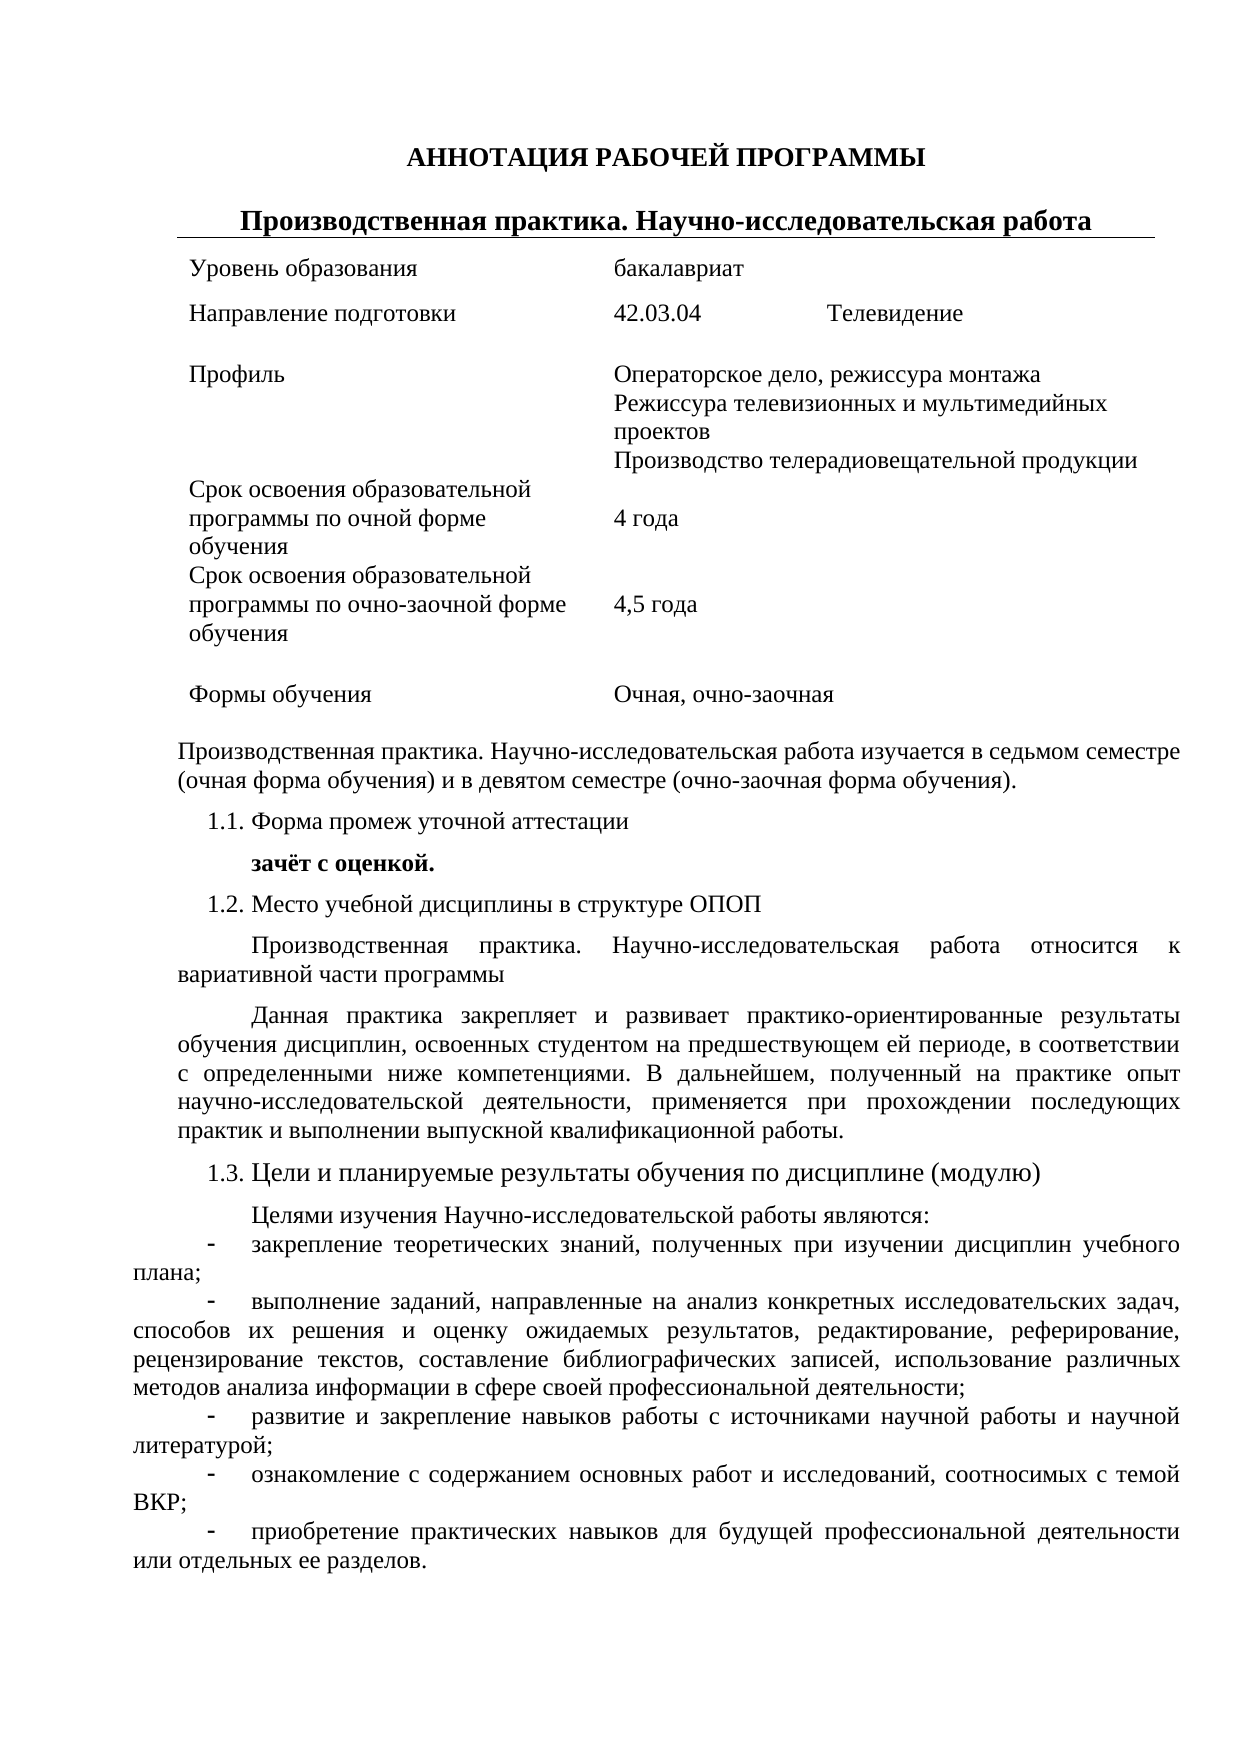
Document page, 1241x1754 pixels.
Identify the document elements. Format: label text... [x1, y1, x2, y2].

subtitle Цели и планируемые результаты обучения по дисциплине (модулю) [207, 1156, 1181, 1187]
table_cell Операторское дело, режиссура монтажа Режиссура телевизионных и мультимедийных проектов Производство телерадиовещательной продукции [602, 359, 1155, 474]
table_cell Направление подготовки [177, 298, 602, 359]
subtitle закрепление теоретических знаний, полученных при изучении дисциплин учебного плана; [133, 1229, 1181, 1286]
subtitle Производственная практика. Научно-исследовательская работа относится к вариативной части программы [177, 930, 1181, 988]
list зачёт с оценкой. [177, 848, 1181, 876]
list развитие и закрепление навыков работы с источниками научной работы и научной литературой; [133, 1401, 1181, 1459]
list ознакомление с содержанием основных работ и исследований, соотносимых с темой ВКР; [133, 1459, 1181, 1516]
list Целями изучения Научно-исследовательской работы являются: [177, 1200, 1181, 1229]
text Производственная практика. Научно-исследовательская работа изучается в седьмом семестре (очная форма обучения) и в девятом семестре (очно-заочная форма обучения). [177, 736, 1181, 794]
table_cell Производственная практика. Научно-исследовательская работа [177, 188, 1155, 237]
table_cell Срок освоения образовательной программы по очно-заочной форме обучения [177, 560, 602, 646]
table_cell Уровень образования [177, 238, 602, 298]
table_cell Телевидение [815, 298, 1192, 359]
table_cell бакалавриат [602, 238, 1155, 298]
table_cell Формы обучения [177, 646, 602, 708]
table_header АННОТАЦИЯ РАБОЧЕЙ ПРОГРАММЫ [177, 127, 1155, 188]
subtitle Форма промеж уточной аттестации [207, 806, 1181, 835]
table_cell Профиль [177, 359, 602, 474]
subtitle выполнение заданий, направленные на анализ конкретных исследовательских задач, способов их решения и оценку ожидаемых результатов, редактирование, реферирование, рецензирование текстов, составление библиографических записей, использование различных методов анализа информации в сфере своей профессиональной деятельности; [133, 1286, 1181, 1401]
table_cell Очная, очно-заочная [602, 646, 1155, 708]
table_cell Срок освоения образовательной программы по очной форме обучения [177, 474, 602, 560]
table_cell 4,5 года [602, 560, 1155, 646]
list приобретение практических навыков для будущей профессиональной деятельности или отдельных ее разделов. [133, 1516, 1181, 1574]
subtitle Данная практика закрепляет и развивает практико-ориентированные результаты обучения дисциплин, освоенных студентом на предшествующем ей периоде, в соответствии с определенными ниже компетенциями. В дальнейшем, полученный на практике опыт научно-исследовательской деятельности, применяется при прохождении последующих практик и выполнении выпускной квалификационной работы. [177, 1000, 1181, 1144]
subtitle Место учебной дисциплины в структуре ОПОП [207, 889, 1181, 918]
table_cell 42.03.04 [602, 298, 815, 359]
table_cell 4 года [602, 474, 1155, 560]
